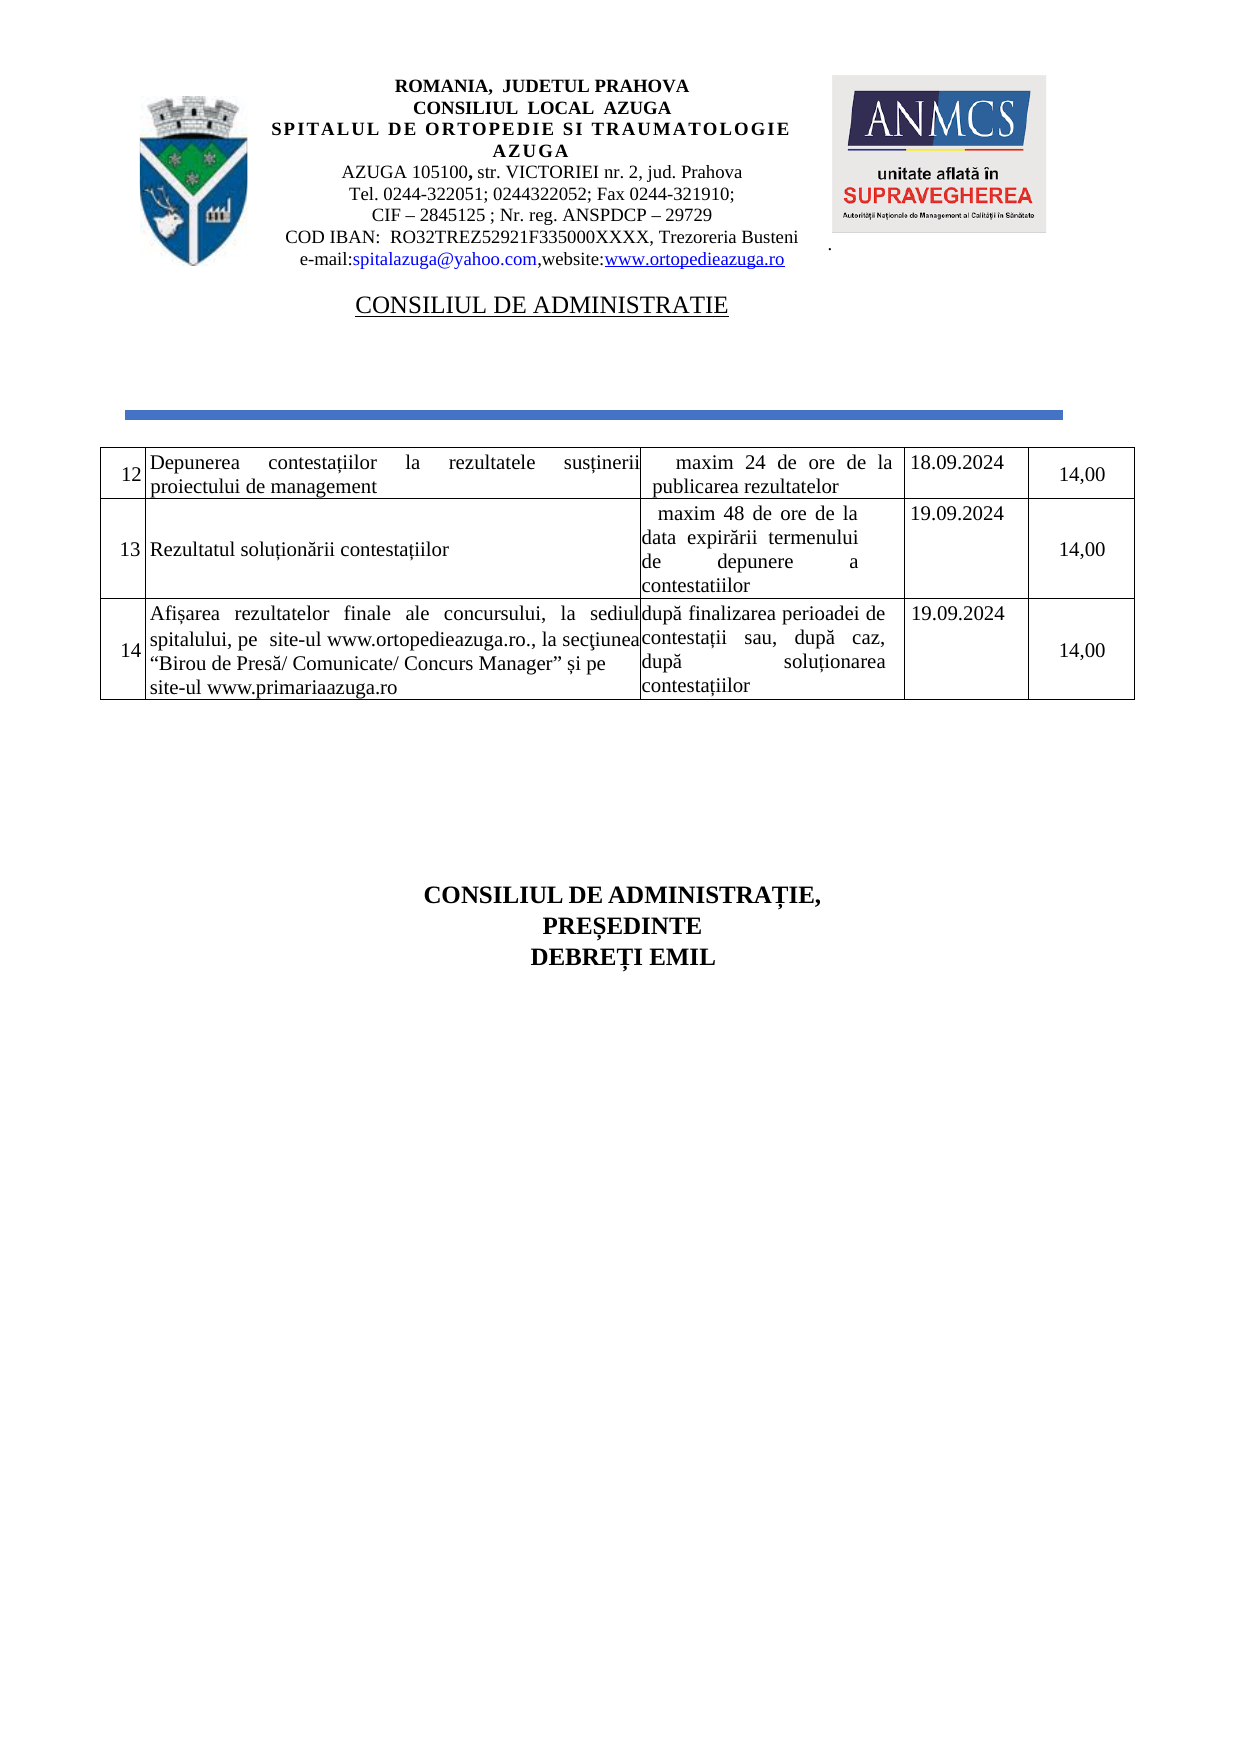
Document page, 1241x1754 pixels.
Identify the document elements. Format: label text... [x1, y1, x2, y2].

table_cell 14,00 [1029, 448, 1134, 498]
table_cell Afișarea rezultatelor finale ale concursului, la sediul spitalului, pe site-ul www.ortopedieazuga.ro., la secţiunea “Birou de Presă/ Comunicate/ Concurs Manager” și pe site-ul www.primariaazuga.ro [146, 599, 640, 699]
table_cell 19.09.2024 [905, 599, 1028, 699]
picture [832, 75, 1047, 233]
subtitle PREȘEDINTE [100, 911, 1144, 940]
table_cell Rezultatul soluționării contestațiilor [146, 499, 640, 597]
table_cell 12 [101, 448, 145, 498]
table_cell 14,00 [1029, 599, 1134, 699]
table_cell după finalizarea perioadei de contestații sau, după caz, după soluționarea contestațiilor [641, 599, 904, 699]
table_cell Depunerea contestațiilor la rezultatele susținerii proiectului de management [146, 448, 640, 498]
table_cell maxim 24 de ore de la publicarea rezultatelor [641, 448, 904, 498]
table_cell maxim 48 de ore de la data expirării termenului de depunere a contestatiilor [641, 499, 904, 597]
text DEBREȚI EMIL [100, 942, 1146, 971]
picture [139, 96, 248, 266]
table_cell 13 [101, 499, 145, 597]
table_cell 18.09.2024 [905, 448, 1028, 498]
subtitle CONSILIUL DE ADMINISTRAȚIE, [100, 880, 1144, 909]
table_cell 19.09.2024 [905, 499, 1028, 597]
table_cell 14,00 [1029, 499, 1134, 597]
table_cell 14 [101, 599, 145, 699]
